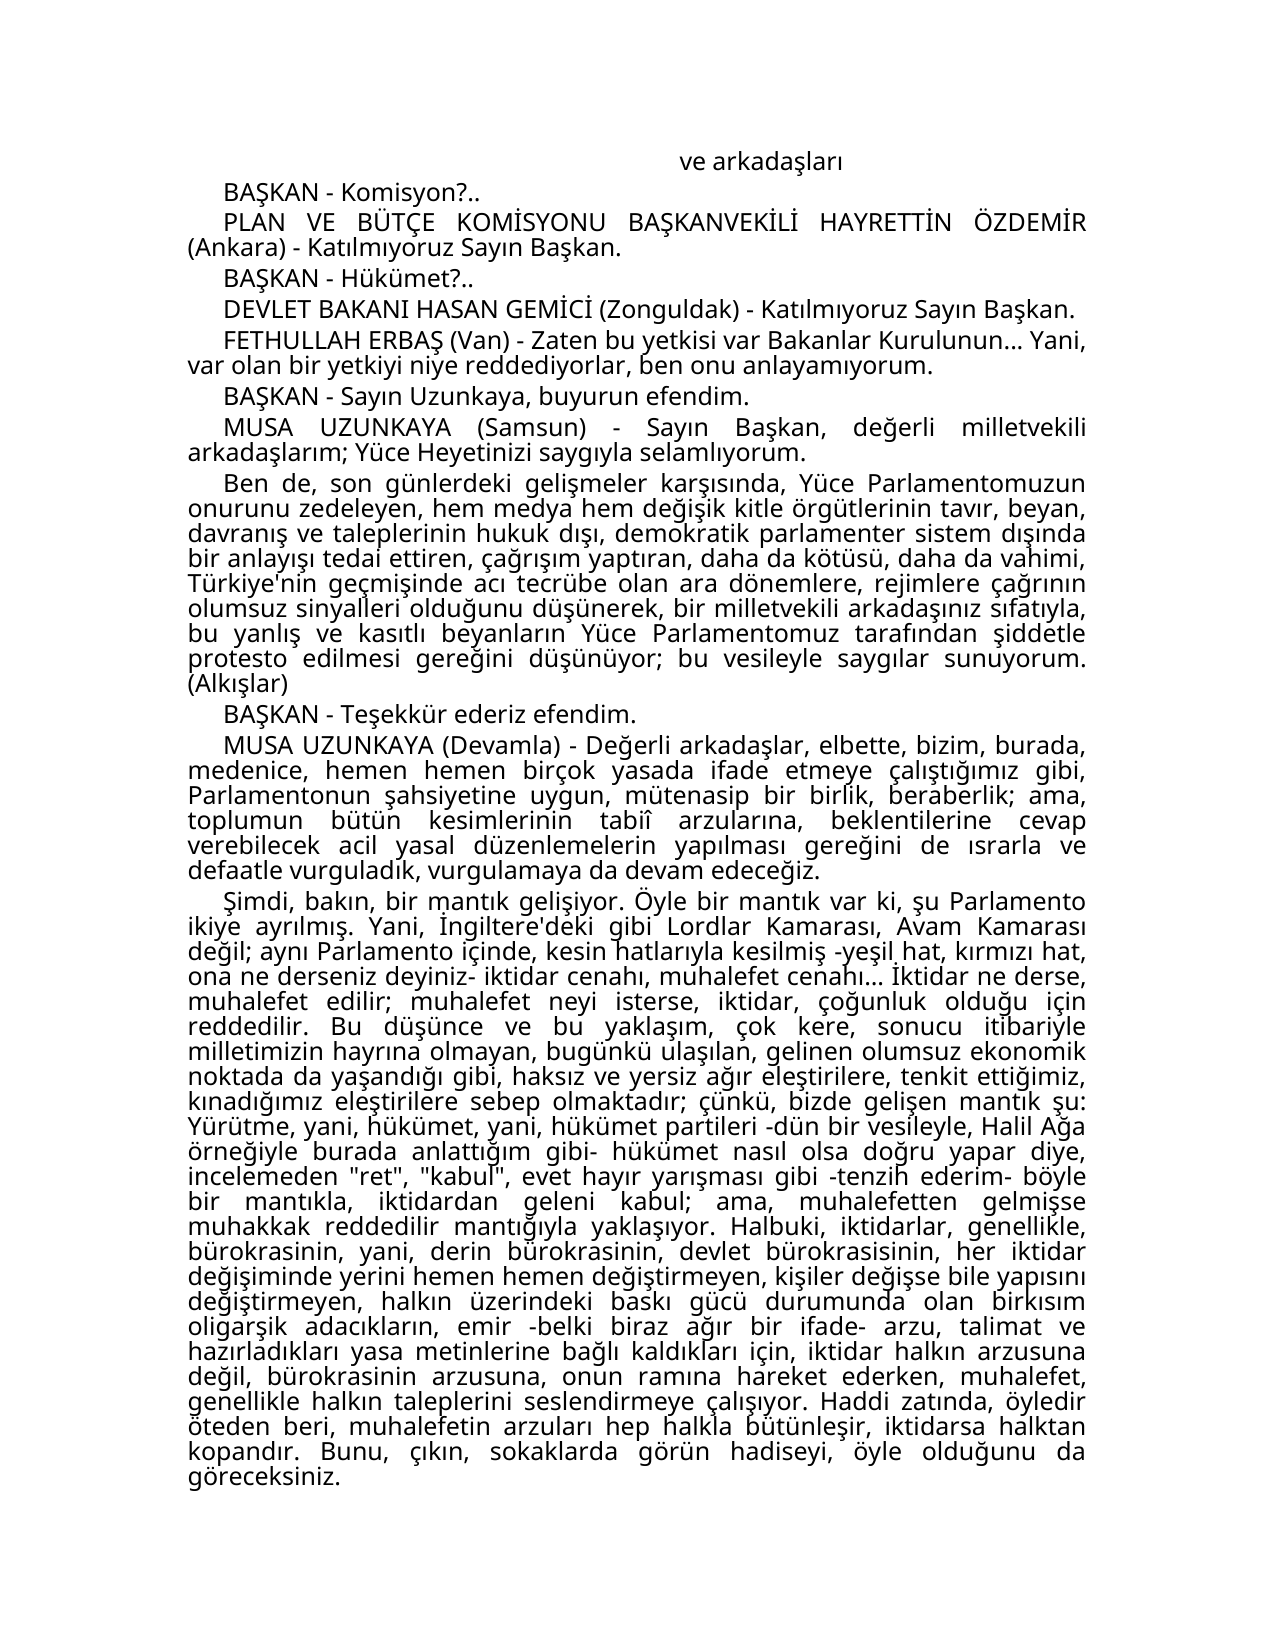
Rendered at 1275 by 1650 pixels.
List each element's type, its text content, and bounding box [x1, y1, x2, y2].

text MUSA UZUNKAYA (Samsun) - Sayın Başkan, değerli milletvekili arkadaşlarım; Yüce Heyetinizi saygıyla selamlıyorum. [187, 417, 1087, 467]
text DEVLET BAKANI HASAN GEMİCİ (Zonguldak) - Katılmıyoruz Sayın Başkan. [187, 299, 1087, 324]
text Ben de, son günlerdeki gelişmeler karşısında, Yüce Parlamentomuzun onurunu zedeleyen, hem medya hem değişik kitle örgütlerinin tavır, beyan, davranış ve taleplerinin hukuk dışı, demokratik parlamenter sistem dışında bir anlayışı tedai ettiren, çağrışım yaptıran, daha da kötüsü, daha da vahimi, Türkiye'nin geçmişinde acı tecrübe olan ara dönemlere, rejimlere çağrının olumsuz sinyalleri olduğunu düşünerek, bir milletvekili arkadaşınız sıfatıyla, bu yanlış ve kasıtlı beyanların Yüce Parlamentomuz tarafından şiddetle protesto edilmesi gereğini düşünüyor; bu vesileyle saygılar sunuyorum. (Alkışlar) [187, 472, 1087, 697]
text Şimdi, bakın, bir mantık gelişiyor. Öyle bir mantık var ki, şu Parlamento ikiye ayrılmış. Yani, İngiltere'deki gibi Lordlar Kamarası, Avam Kamarası değil; aynı Parlamento içinde, kesin hatlarıyla kesilmiş -yeşil hat, kırmızı hat, ona ne derseniz deyiniz- iktidar cenahı, muhalefet cenahı... İktidar ne derse, muhalefet edilir; muhalefet neyi isterse, iktidar, çoğunluk olduğu için reddedilir. Bu düşünce ve bu yaklaşım, çok kere, sonucu itibariyle milletimizin hayrına olmayan, bugünkü ulaşılan, gelinen olumsuz ekonomik noktada da yaşandığı gibi, haksız ve yersiz ağır eleştirilere, tenkit ettiğimiz, kınadığımız eleştirilere sebep olmaktadır; çünkü, bizde gelişen mantık şu: Yürütme, yani, hükümet, yani, hükümet partileri -dün bir vesileyle, Halil Ağa örneğiyle burada anlattığım gibi- hükümet nasıl olsa doğru yapar diye, incelemeden "ret", "kabul", evet hayır yarışması gibi -tenzih ederim- böyle bir mantıkla, iktidardan geleni kabul; ama, muhalefetten gelmişse muhakkak reddedilir mantığıyla yaklaşıyor. Halbuki, iktidarlar, genellikle, bürokrasinin, yani, derin bürokrasinin, devlet bürokrasisinin, her iktidar değişiminde yerini hemen hemen değiştirmeyen, kişiler değişse bile yapısını değiştirmeyen, halkın üzerindeki baskı gücü durumunda olan birkısım oligarşik adacıkların, emir -belki biraz ağır bir ifade- arzu, talimat ve hazırladıkları yasa metinlerine bağlı kaldıkları için, iktidar halkın arzusuna değil, bürokrasinin arzusuna, onun ramına hareket ederken, muhalefet, genellikle halkın taleplerini seslendirmeye çalışıyor. Haddi zatında, öyledir öteden beri, muhalefetin arzuları hep halkla bütünleşir, iktidarsa halktan kopandır. Bunu, çıkın, sokaklarda görün hadiseyi, öyle olduğunu da göreceksiniz. [187, 890, 1087, 1490]
text BAŞKAN - Hükümet?.. [187, 268, 1087, 293]
text FETHULLAH ERBAŞ (Van) - Zaten bu yetkisi var Bakanlar Kurulunun... Yani, var olan bir yetkiyi niye reddediyorlar, ben onu anlayamıyorum. [187, 330, 1087, 380]
text PLAN VE BÜTÇE KOMİSYONU BAŞKANVEKİLİ HAYRETTİN ÖZDEMİR (Ankara) - Katılmıyoruz Sayın Başkan. [187, 212, 1087, 262]
text MUSA UZUNKAYA (Devamla) - Değerli arkadaşlar, elbette, bizim, burada, medenice, hemen hemen birçok yasada ifade etmeye çalıştığımız gibi, Parlamentonun şahsiyetine uygun, mütenasip bir birlik, beraberlik; ama, toplumun bütün kesimlerinin tabiî arzularına, beklentilerine cevap verebilecek acil yasal düzenlemelerin yapılması gereğini de ısrarla ve defaatle vurguladık, vurgulamaya da devam edeceğiz. [187, 734, 1087, 884]
text BAŞKAN - Teşekkür ederiz efendim. [187, 703, 1087, 728]
text ve arkadaşları [187, 150, 1087, 175]
text BAŞKAN - Sayın Uzunkaya, buyurun efendim. [187, 386, 1087, 411]
text BAŞKAN - Komisyon?.. [187, 181, 1087, 206]
